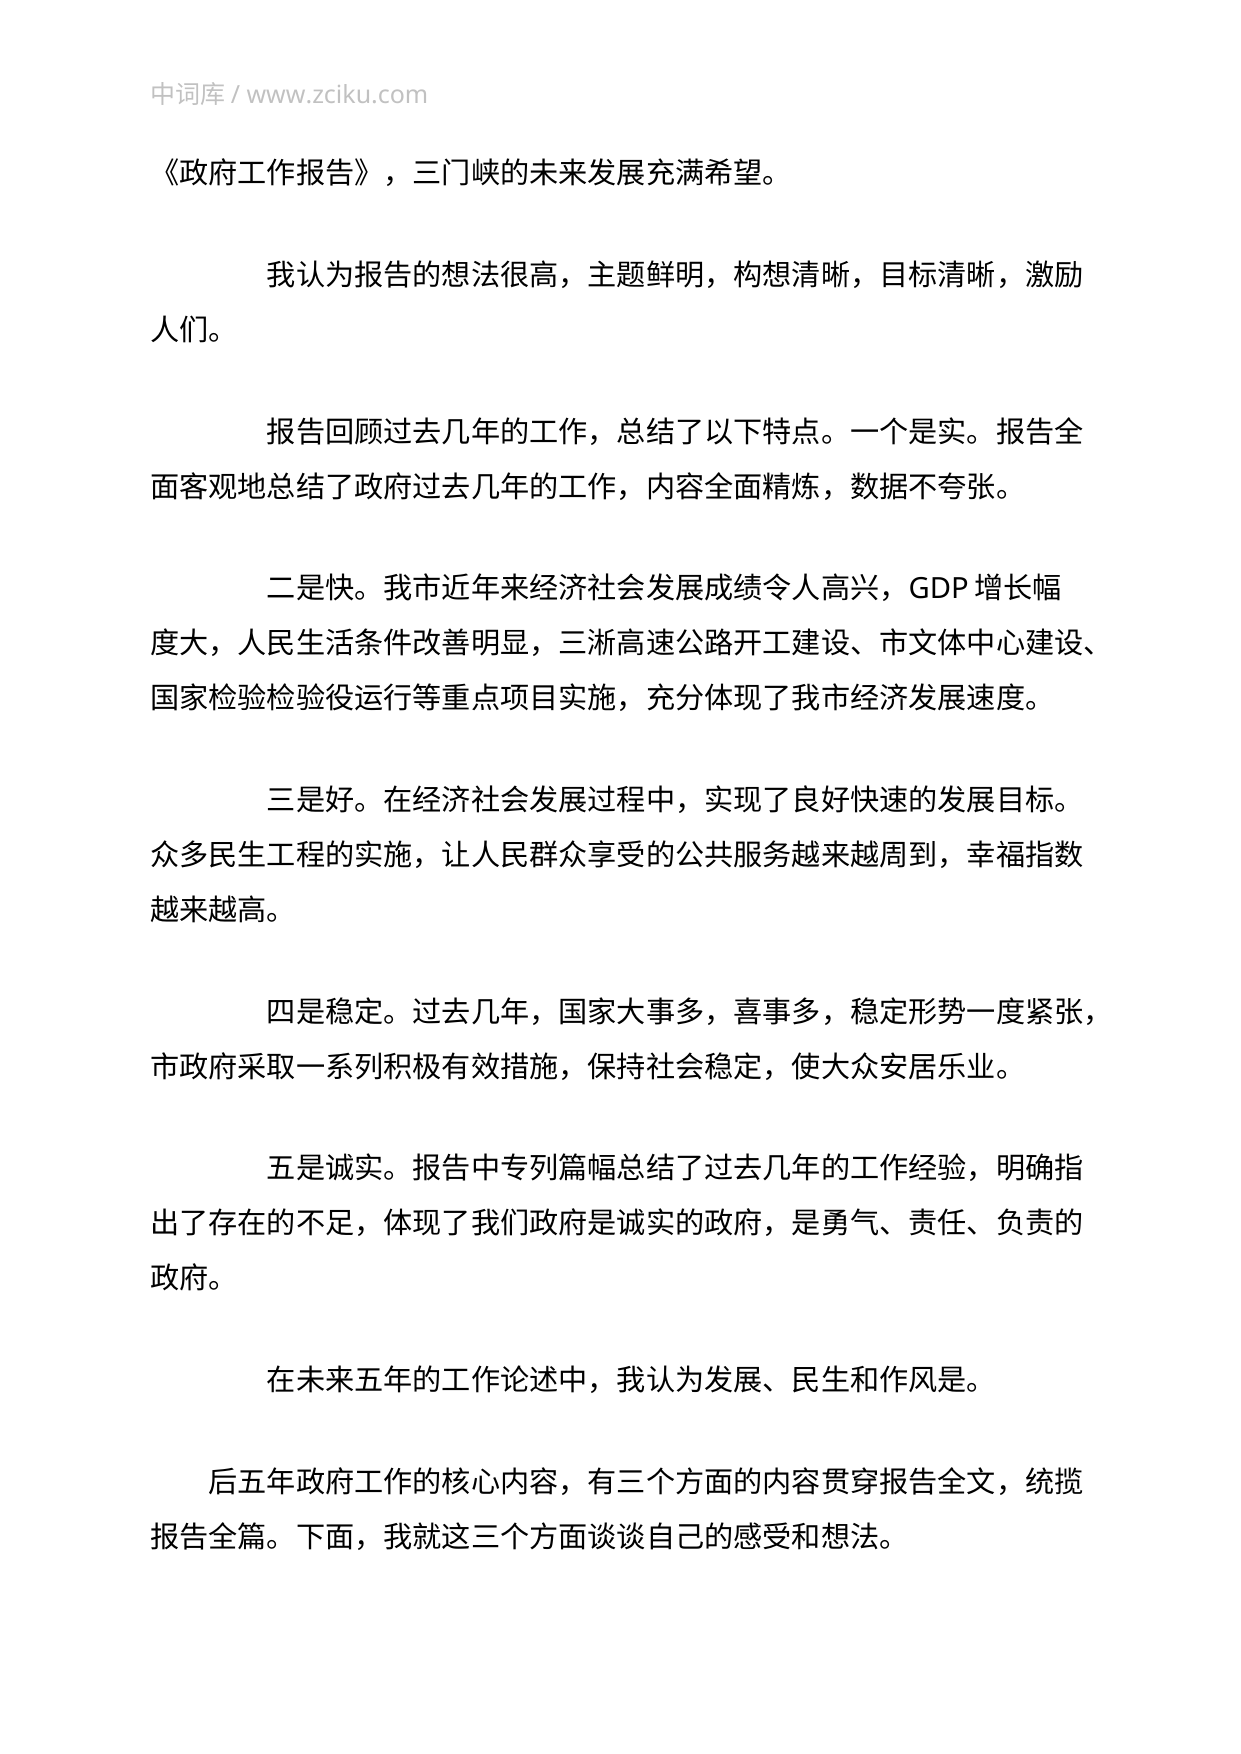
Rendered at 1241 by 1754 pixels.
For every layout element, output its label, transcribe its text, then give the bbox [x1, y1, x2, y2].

text 四是稳定。过去几年，国家大事多，喜事多，稳定形势一度紧张，市政府采取一系列积极有效措施，保持社会稳定，使大众安居乐业。 [150, 988, 1090, 1086]
text 二是快。我市近年来经济社会发展成绩令人高兴，GDP增长幅度大，人民生活条件改善明显，三淅高速公路开工建设、市文体中心建设、国家检验检验役运行等重点项目实施，充分体现了我市经济发展速度。 [150, 565, 1090, 717]
text 五是诚实。报告中专列篇幅总结了过去几年的工作经验，明确指出了存在的不足，体现了我们政府是诚实的政府，是勇气、责任、负责的政府。 [150, 1145, 1090, 1297]
text 三是好。在经济社会发展过程中，实现了良好快速的发展目标。众多民生工程的实施，让人民群众享受的公共服务越来越周到，幸福指数越来越高。 [150, 777, 1090, 929]
text 在未来五年的工作论述中，我认为发展、民生和作风是。 [150, 1357, 1090, 1399]
text 后五年政府工作的核心内容，有三个方面的内容贯穿报告全文，统揽报告全篇。下面，我就这三个方面谈谈自己的感受和想法。 [150, 1458, 1090, 1556]
text 我认为报告的想法很高，主题鲜明，构想清晰，目标清晰，激励人们。 [150, 252, 1090, 349]
text 报告回顾过去几年的工作，总结了以下特点。一个是实。报告全面客观地总结了政府过去几年的工作，内容全面精炼，数据不夸张。 [150, 408, 1090, 506]
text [150, 150, 1090, 192]
